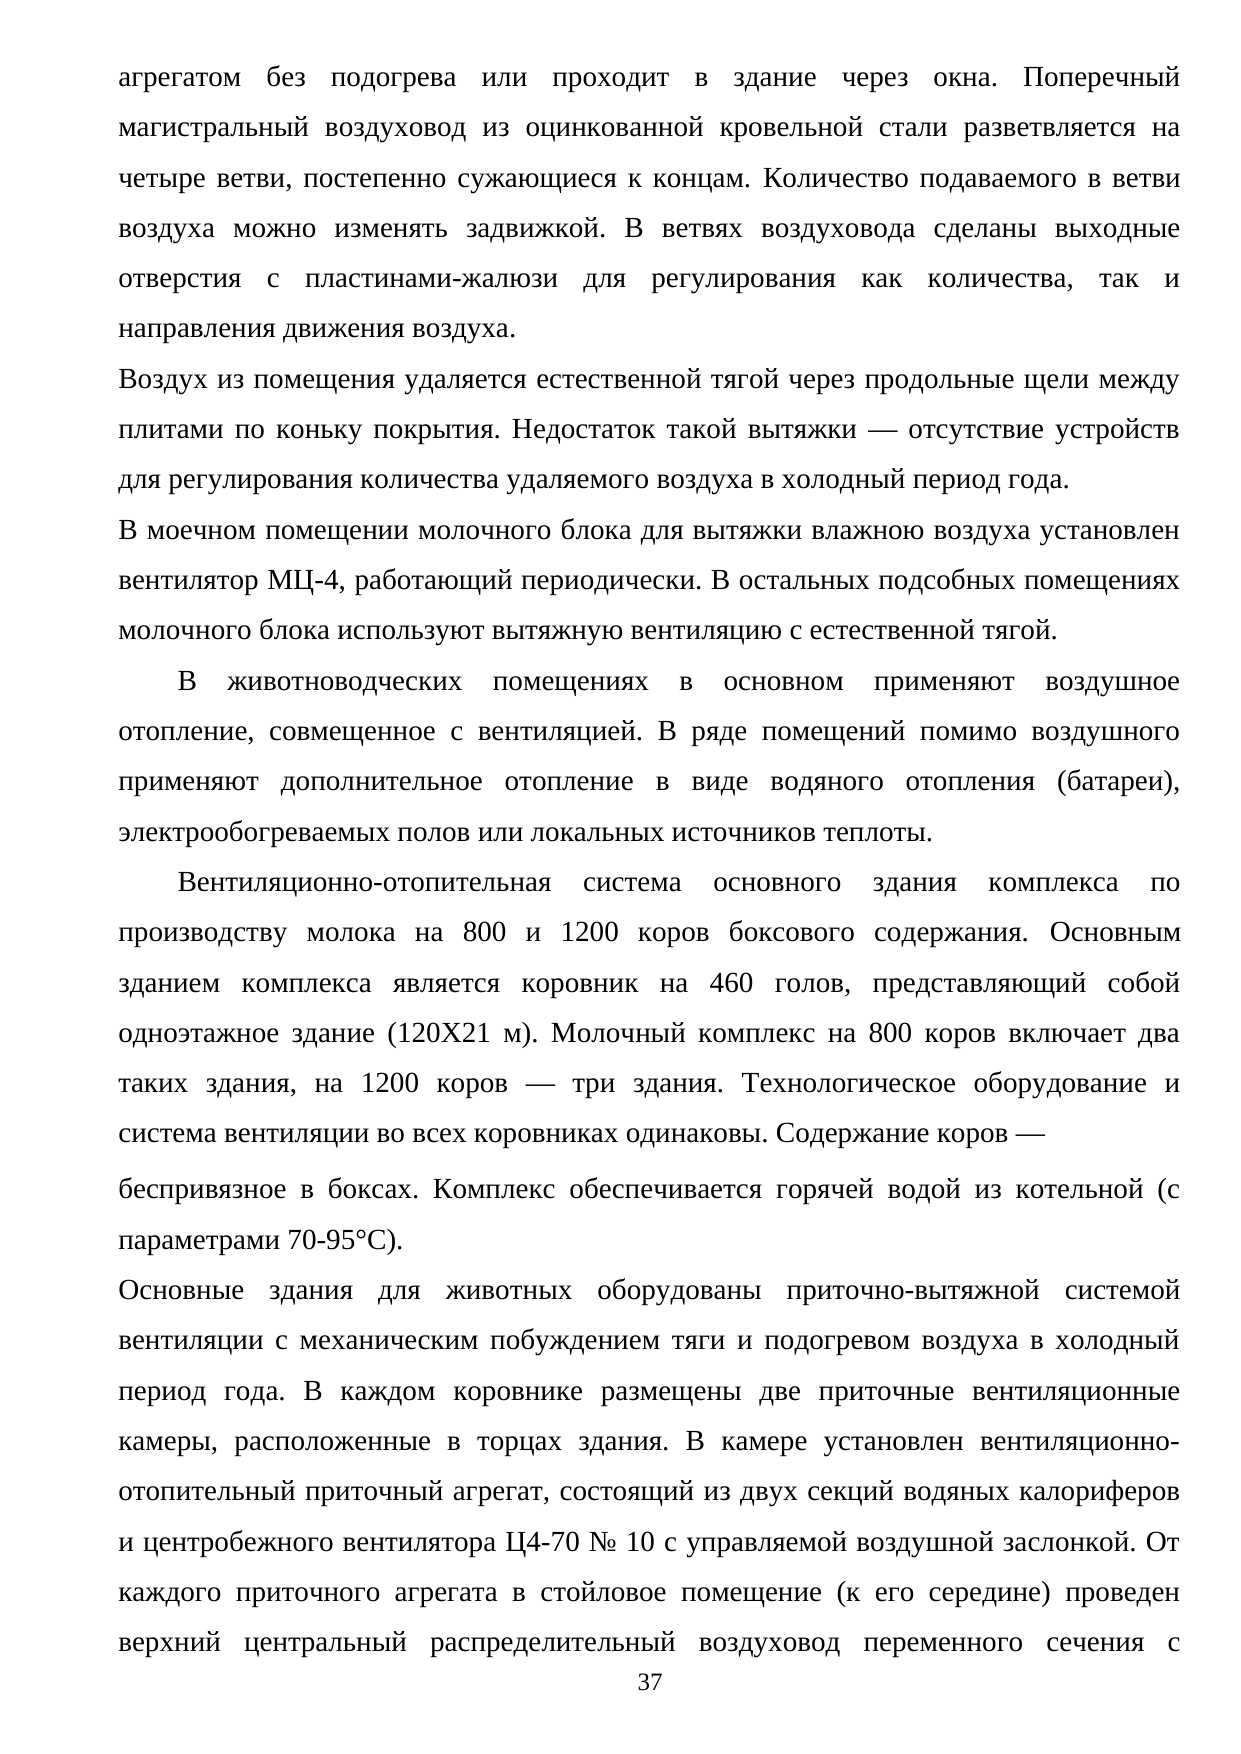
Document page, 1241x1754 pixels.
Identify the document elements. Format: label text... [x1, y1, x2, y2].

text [118, 1272, 1181, 1658]
text беспривязное в боксах. Комплекс обеспечивается горячей водой из котельной (с параметрами 70-95°С). [118, 1171, 1181, 1255]
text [118, 59, 1181, 344]
text Воздух из помещения удаляется естественной тягой через продольные щели между плитами по коньку покрытия. Недостаток такой вытяжки — отсутствие устройств для регулирования количества удаляемого воздуха в холодный период года. [118, 361, 1181, 495]
text В моечном помещении молочного блока для вытяжки влажною воздуха установлен вентилятор МЦ-4, работающий периодически. В остальных подсобных помещениях молочного блока используют вытяжную вентиляцию с естественной тягой. [118, 512, 1181, 646]
text Вентиляционно-отопительная система основного здания комплекса по производству молока на 800 и 1200 коров боксового содержания. Основным зданием комплекса является коровник на 460 голов, представляющий собой одноэтажное здание (120X21 м). Молочный комплекс на 800 коров включает два таких здания, на 1200 коров — три здания. Технологическое оборудование и система вентиляции во всех коровниках одинаковы. Содержание коров — [118, 864, 1181, 1149]
text В животноводческих помещениях в основном применяют воздушное отопление, совмещенное с вентиляцией. В ряде помещений помимо воздушного применяют дополнительное отопление в виде водяного отопления (батареи), электрообогреваемых полов или локальных источников теплоты. [118, 663, 1181, 847]
